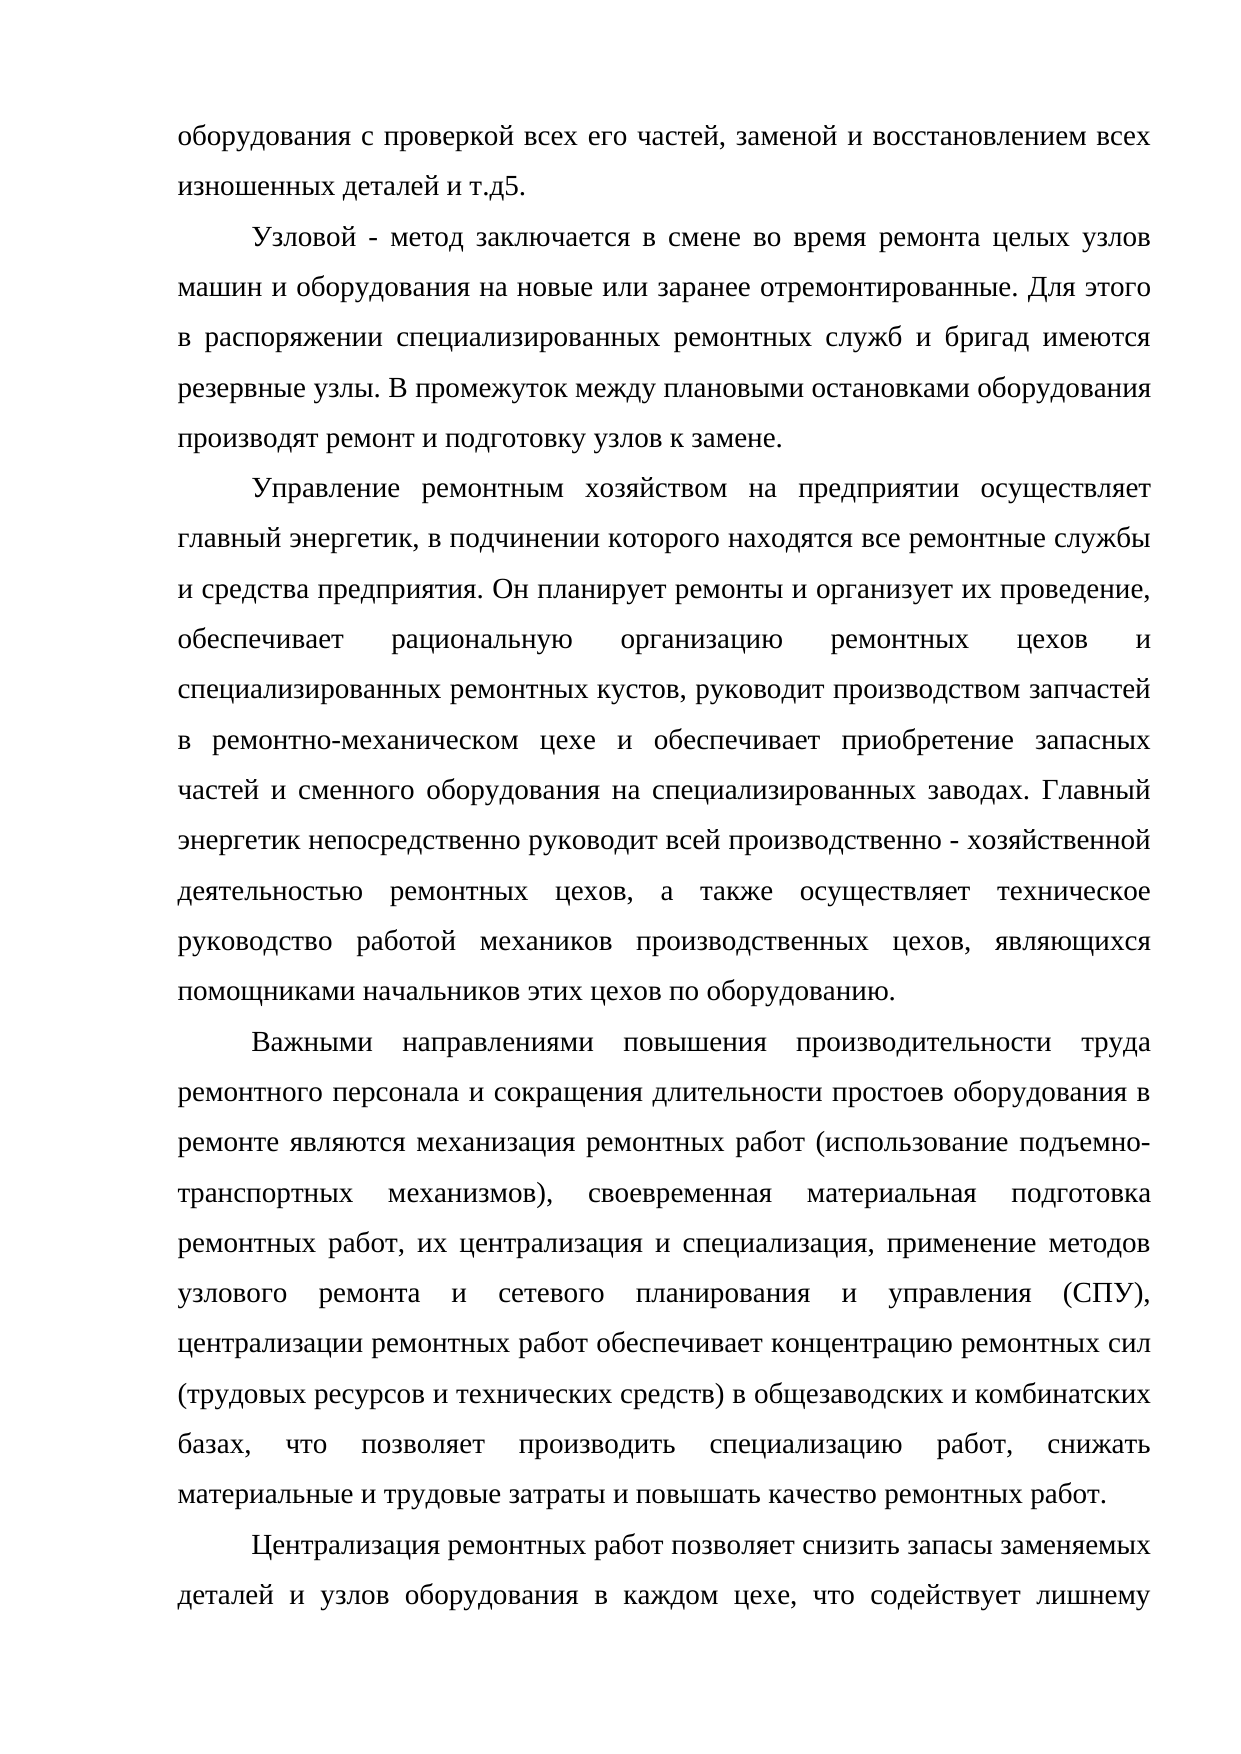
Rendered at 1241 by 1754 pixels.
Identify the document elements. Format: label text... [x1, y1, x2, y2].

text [177, 118, 1152, 202]
text Важными направлениями повышения производительности труда ремонтного персонала и сокращения длительности простоев оборудования в ремонте являются механизация ремонтных работ (использование подъемно-транспортных механизмов), своевременная материальная подготовка ремонтных работ, их централизация и специализация, применение методов узлового ремонта и сетевого планирования и управления (СПУ), централизации ремонтных работ обеспечивает концентрацию ремонтных сил (трудовых ресурсов и технических средств) в общезаводских и комбинатских базах, что позволяет производить специализацию работ, снижать материальные и трудовые затраты и повышать качество ремонтных работ. [177, 1024, 1152, 1510]
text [177, 1527, 1152, 1611]
text Узловой - метод заключается в смене во время ремонта целых узлов машин и оборудования на новые или заранее отремонтированные. Для этого в распоряжении специализированных ремонтных служб и бригад имеются резервные узлы. В промежуток между плановыми остановками оборудования производят ремонт и подготовку узлов к замене. [177, 219, 1152, 453]
text Управление ремонтным хозяйством на предприятии осуществляет главный энергетик, в подчинении которого находятся все ремонтные службы и средства предприятия. Он планирует ремонты и организует их проведение, обеспечивает рациональную организацию ремонтных цехов и специализированных ремонтных кустов, руководит производством запчастей в ремонтно-механическом цехе и обеспечивает приобретение запасных частей и сменного оборудования на специализированных заводах. Главный энергетик непосредственно руководит всей производственно - хозяйственной деятельностью ремонтных цехов, а также осуществляет техническое руководство работой механиков производственных цехов, являющихся помощниками начальников этих цехов по оборудованию. [177, 470, 1152, 1007]
